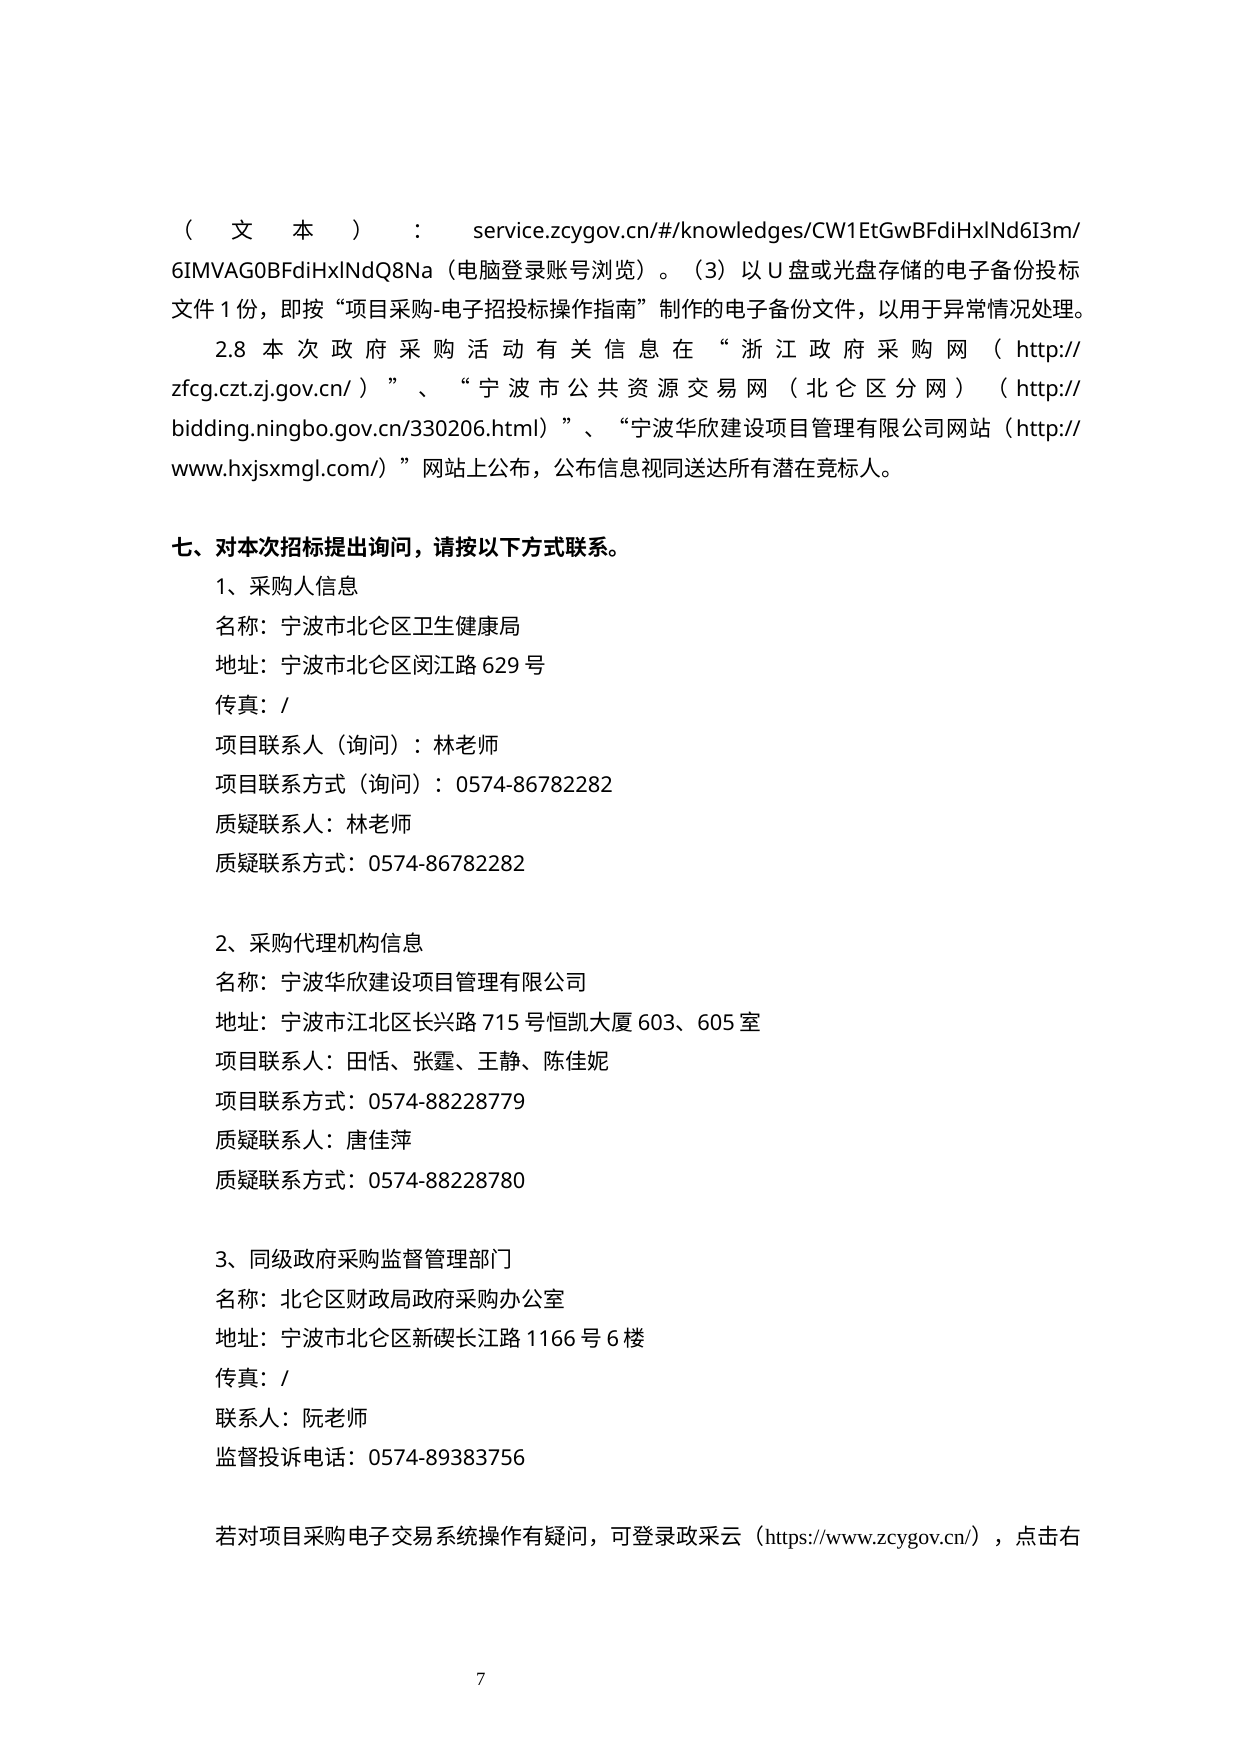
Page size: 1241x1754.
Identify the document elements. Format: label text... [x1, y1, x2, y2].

text 传真：/ [171, 682, 1081, 721]
text 地址：宁波市北仑区新碶长江路1166号6楼 [171, 1315, 1081, 1355]
text 名称：宁波市北仑区卫生健康局 [171, 603, 1081, 642]
text 监督投诉电话：0574-89383756 [171, 1434, 1081, 1473]
text 地址：宁波市江北区长兴路715号恒凯大厦603、605室 [171, 998, 1081, 1038]
text 质疑联系人：唐佳萍 [171, 1117, 1081, 1157]
text 名称：北仑区财政局政府采购办公室 [171, 1276, 1081, 1315]
text 名称：宁波华欣建设项目管理有限公司 [171, 959, 1081, 998]
text 七、对本次招标提出询问，请按以下方式联系。 [171, 523, 1081, 563]
text 项目联系方式：0574-88228779 [171, 1078, 1081, 1117]
text 质疑联系方式：0574-88228780 [171, 1157, 1081, 1196]
text 2、采购代理机构信息 [171, 919, 1081, 959]
text 联系人：阮老师 [171, 1394, 1081, 1434]
text 2.8本次政府采购活动有关信息在“浙江政府采购网（http://zfcg.czt.zj.gov.cn/）”、“宁波市公共资源交易网（北仑区分网）（http://bidding.ningbo.gov.cn/330206.html）”、“宁波华欣建设项目管理有限公司网站（http://www.hxjsxmgl.com/）”网站上公布，公布信息视同送达所有潜在竞标人。 [171, 326, 1081, 484]
text 传真：/ [171, 1355, 1081, 1394]
text 项目联系人：田恬、张霆、王静、陈佳妮 [171, 1038, 1081, 1078]
text 1、采购人信息 [171, 563, 1081, 603]
text 项目联系人（询问）：林老师 [171, 721, 1081, 761]
text 3、同级政府采购监督管理部门 [171, 1236, 1081, 1276]
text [171, 1513, 1081, 1553]
text 项目联系方式（询问）：0574-86782282 [171, 761, 1081, 801]
text 质疑联系方式：0574-86782282 [171, 840, 1081, 880]
text 质疑联系人：林老师 [171, 801, 1081, 840]
text 地址：宁波市北仑区闵江路629号 [171, 642, 1081, 682]
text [171, 207, 1081, 326]
